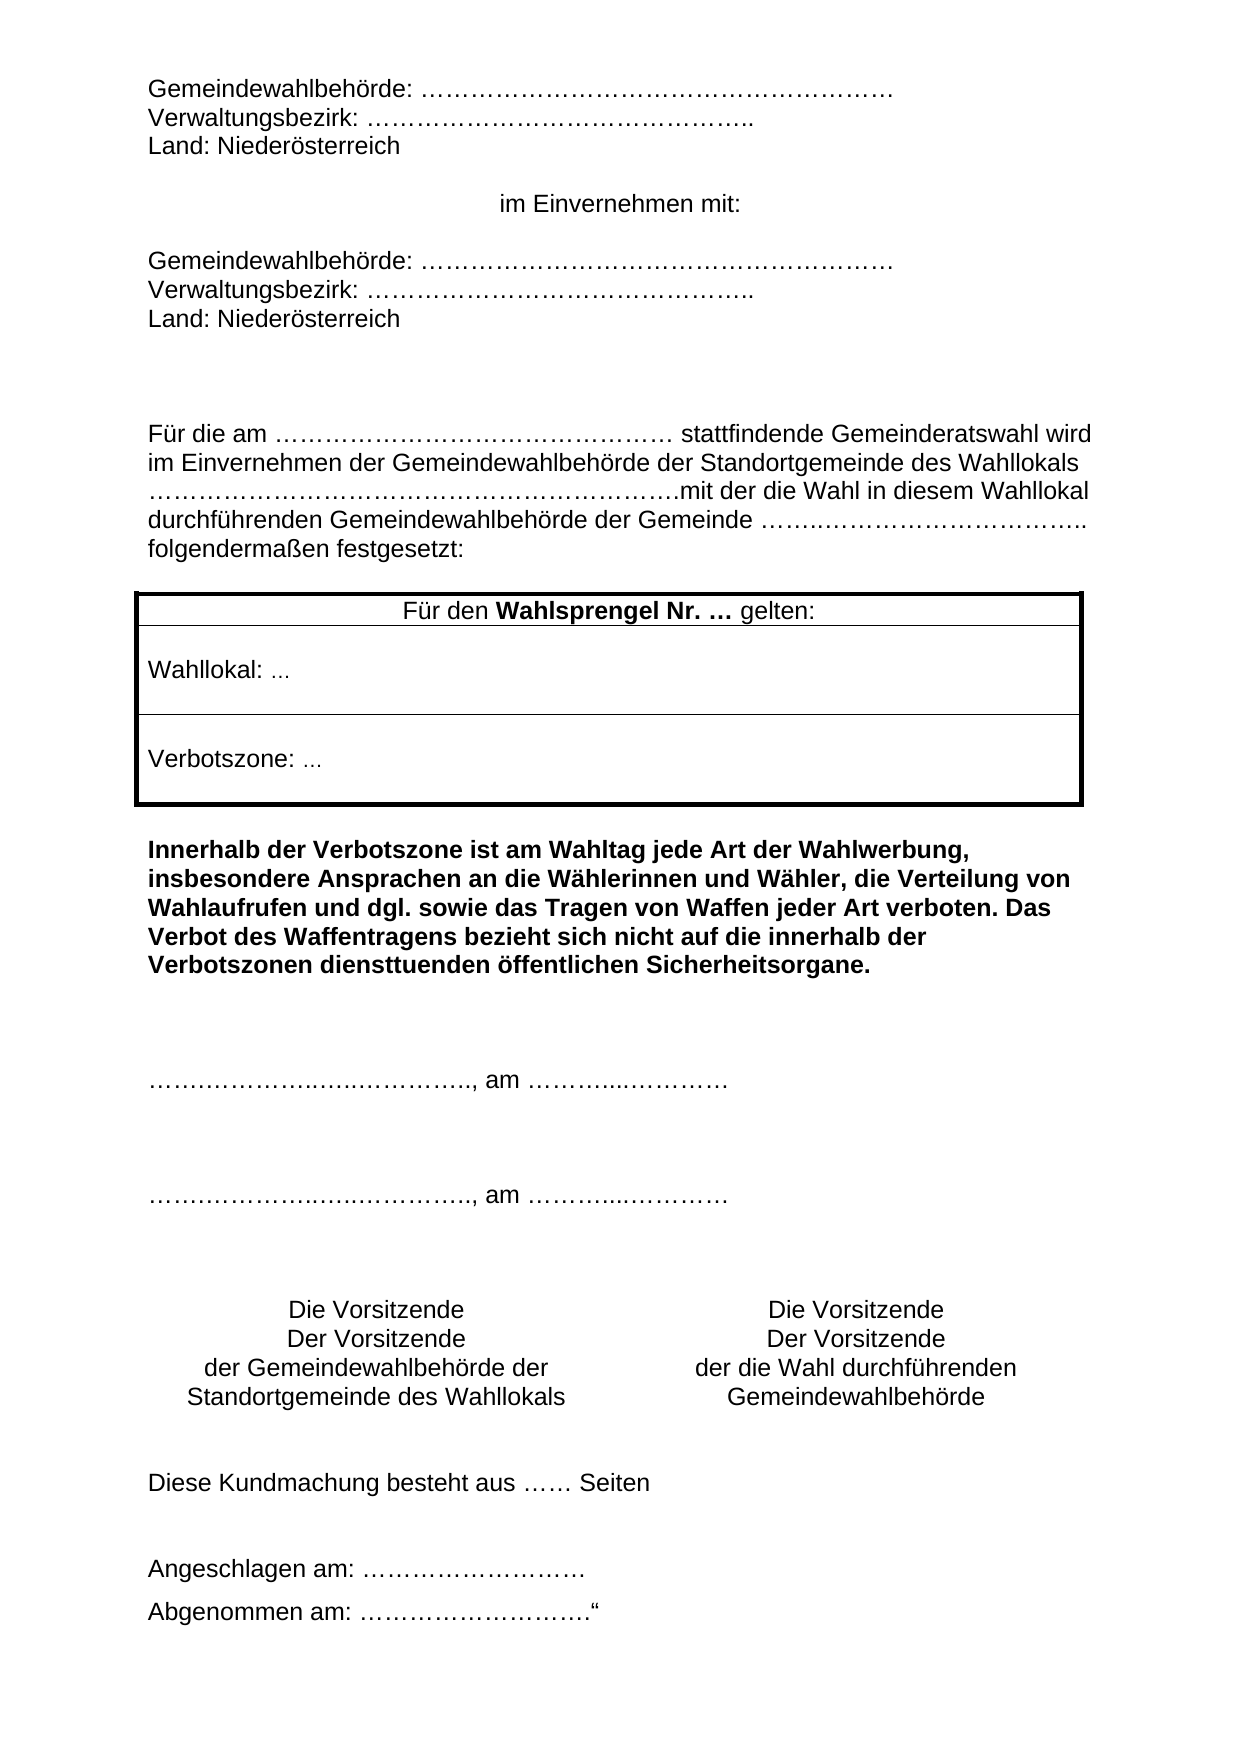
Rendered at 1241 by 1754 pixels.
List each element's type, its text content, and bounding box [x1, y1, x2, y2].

text im Einvernehmen mit: [148, 189, 1093, 218]
text Land: Niederösterreich [148, 304, 1093, 333]
text Gemeindewahlbehörde: ………………………………………………… [148, 74, 1093, 103]
table_cell der die Wahl durchführenden Gemeindewahlbehörde [616, 1353, 1096, 1411]
text Angeschlagen am: ……………………… [148, 1554, 1093, 1583]
text Verwaltungsbezirk: ……………………………………….. [148, 275, 1093, 304]
text …….…………..…..………….., am ………....………… [148, 1066, 1093, 1094]
text Gemeindewahlbehörde: ………………………………………………… [148, 246, 1093, 275]
text Abgenommen am: ……………………….“ [148, 1597, 1093, 1626]
table_cell Der Vorsitzende [136, 1324, 616, 1353]
table_cell Wahllokal: … [139, 626, 1079, 713]
text Land: Niederösterreich [148, 131, 1093, 160]
text Diese Kundmachung besteht aus …… Seiten [148, 1468, 1093, 1497]
table_header Die Vorsitzende [616, 1296, 1096, 1324]
text Innerhalb der Verbotszone ist am Wahltag jede Art der Wahlwerbung, insbesondere Ansprachen an die Wählerinnen und Wähler, die Verteilung von Wahlaufrufen und dgl. sowie das Tragen von Waffen jeder Art verboten. Das Verbot des Waffentragens bezieht sich nicht auf die innerhalb der Verbotszonen diensttuenden öffentlichen Sicherheitsorgane. [148, 836, 1093, 979]
text Für die am ………………………………………… stattfindende Gemeinderatswahl wird im Einvernehmen der Gemeindewahlbehörde der Standortgemeinde des Wahllokals ……………………………………………………….mit der die Wahl in diesem Wahllokal durchführenden Gemeindewahlbehörde der Gemeinde ……..………………………….. folgendermaßen festgesetzt: [148, 419, 1093, 563]
table_cell Der Vorsitzende [616, 1324, 1096, 1353]
text …….…………..…..………….., am ………....………… [148, 1181, 1093, 1209]
table_header Die Vorsitzende [136, 1296, 616, 1324]
table_header Für den Wahlsprengel Nr. … gelten: [139, 596, 1079, 625]
table_cell der Gemeindewahlbehörde der Standortgemeinde des Wahllokals [136, 1353, 616, 1411]
table_cell Verbotszone: … [139, 715, 1079, 802]
text Verwaltungsbezirk: ……………………………………….. [148, 103, 1093, 131]
